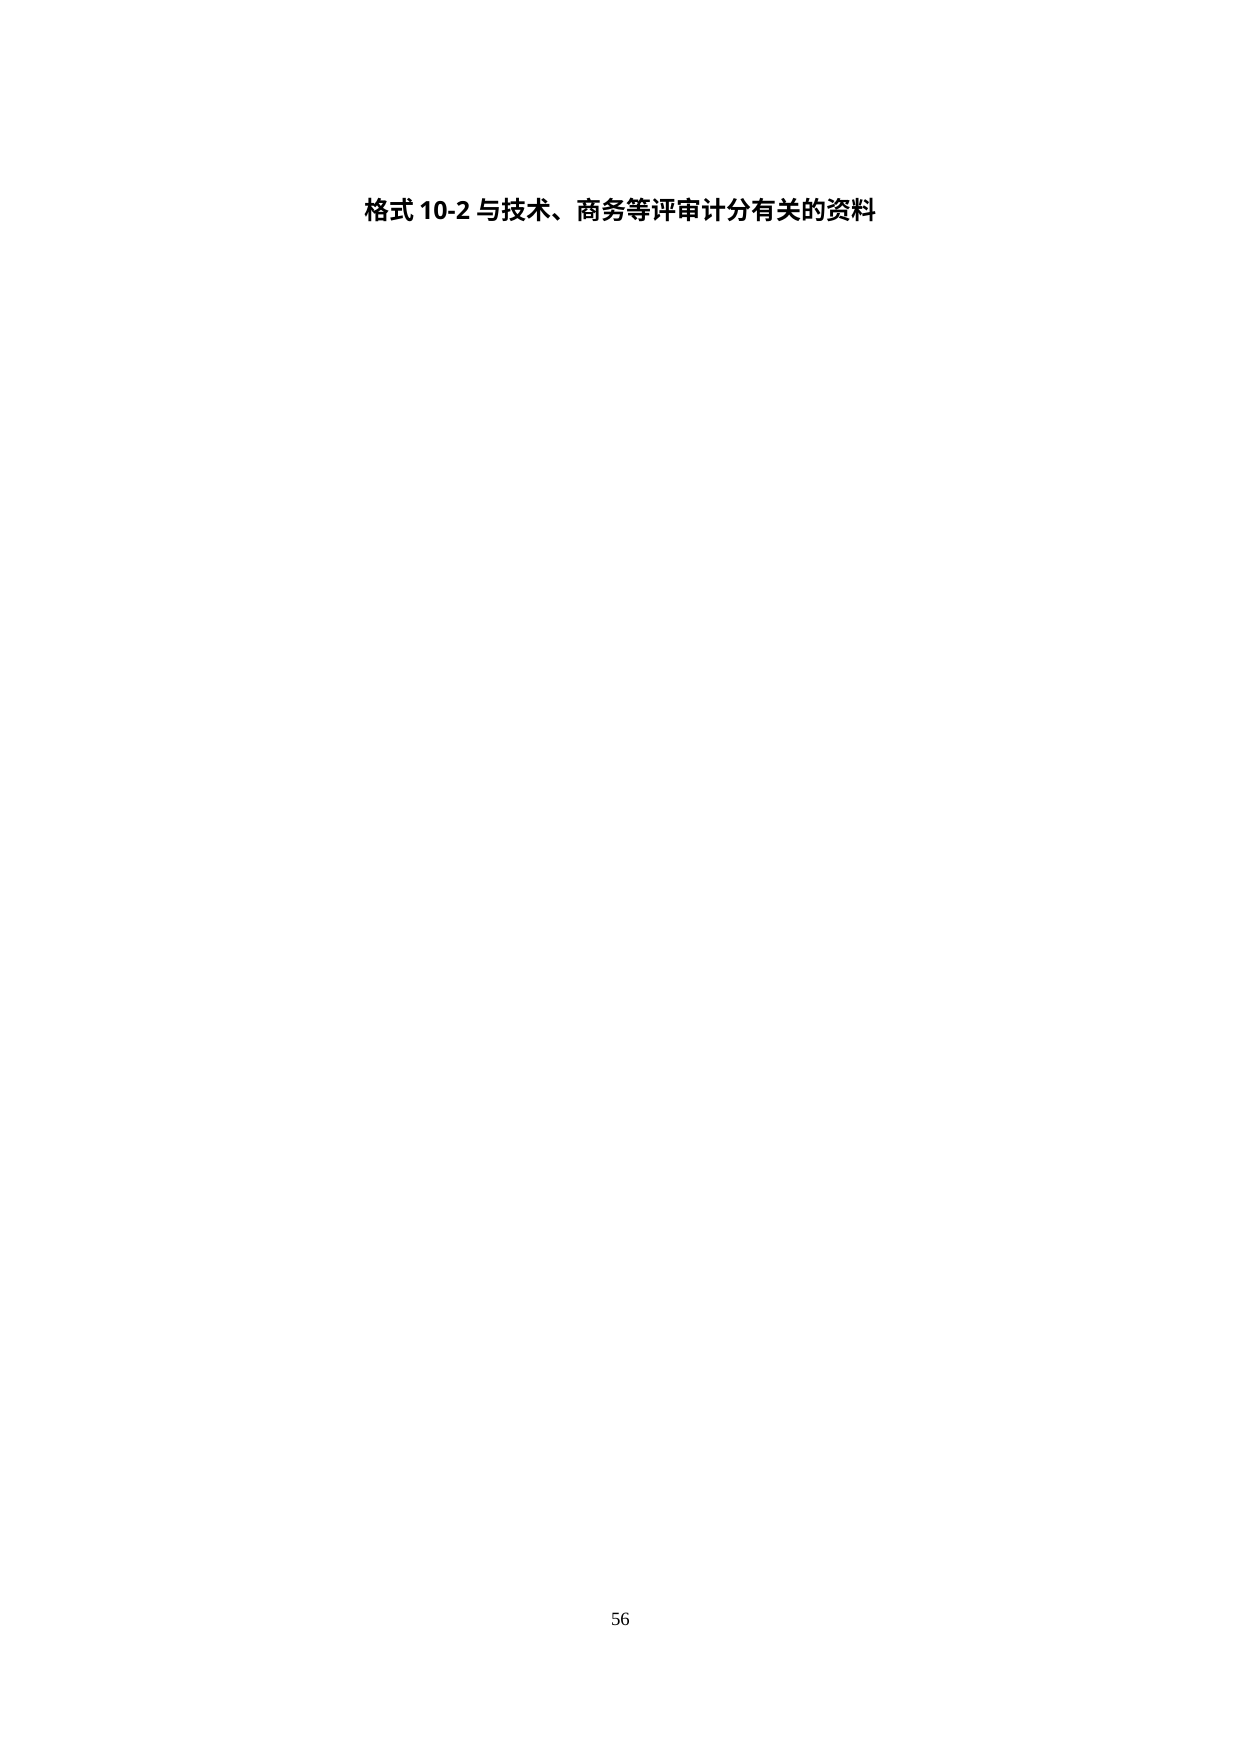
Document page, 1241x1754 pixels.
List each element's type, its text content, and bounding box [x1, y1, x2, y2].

subtitle 格式10-2 与技术、商务等评审计分有关的资料 [148, 190, 1092, 227]
